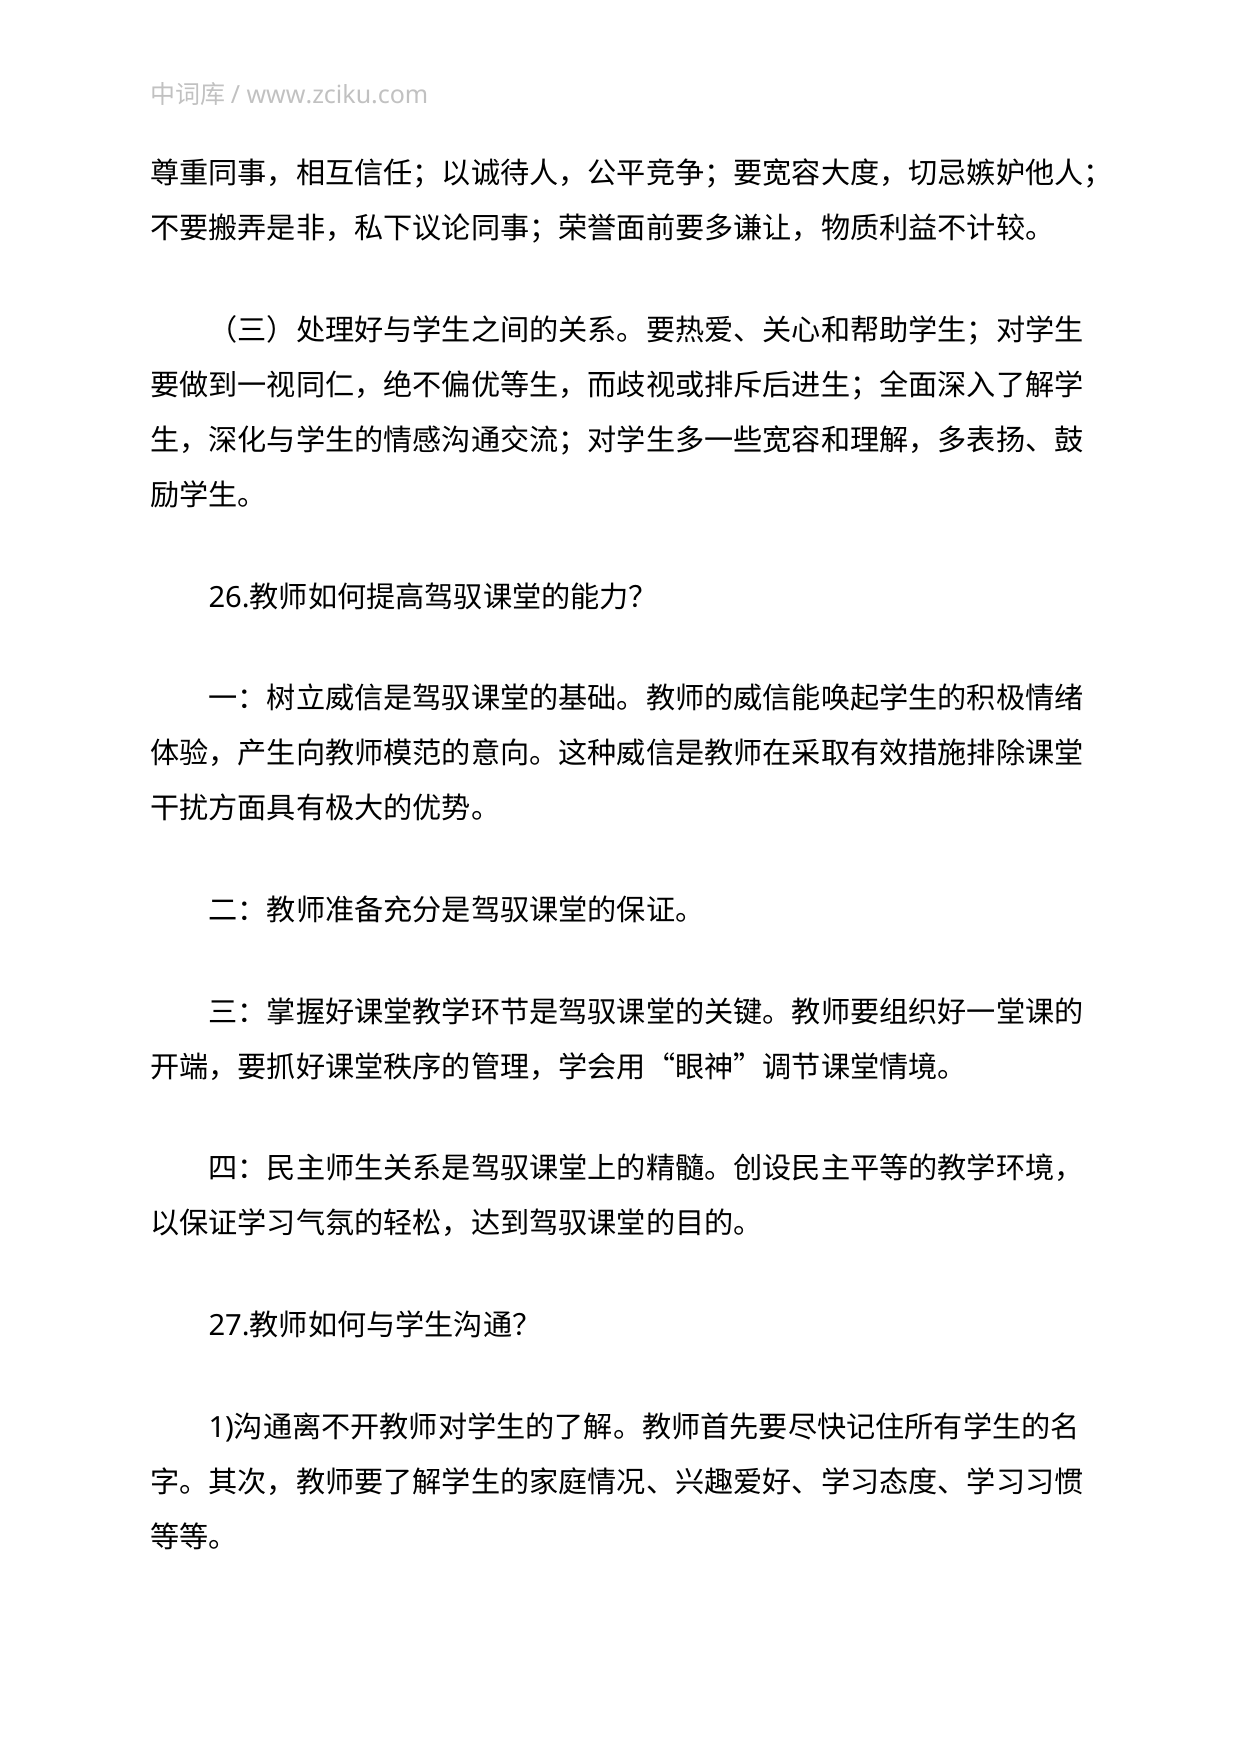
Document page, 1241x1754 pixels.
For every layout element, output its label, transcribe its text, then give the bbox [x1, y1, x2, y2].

text 一：树立威信是驾驭课堂的基础。教师的威信能唤起学生的积极情绪体验，产生向教师模范的意向。这种威信是教师在采取有效措施排除课堂干扰方面具有极大的优势。 [150, 675, 1090, 827]
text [150, 150, 1090, 247]
text （三）处理好与学生之间的关系。要热爱、关心和帮助学生；对学生要做到一视同仁，绝不偏优等生，而歧视或排斥后进生；全面深入了解学生，深化与学生的情感沟通交流；对学生多一些宽容和理解，多表扬、鼓励学生。 [150, 307, 1090, 514]
text 三：掌握好课堂教学环节是驾驭课堂的关键。教师要组织好一堂课的开端，要抓好课堂秩序的管理，学会用“眼神”调节课堂情境。 [150, 988, 1090, 1086]
text 四：民主师生关系是驾驭课堂上的精髓。创设民主平等的教学环境，以保证学习气氛的轻松，达到驾驭课堂的目的。 [150, 1145, 1090, 1242]
text 27.教师如何与学生沟通？ [150, 1302, 1090, 1344]
text 1)沟通离不开教师对学生的了解。教师首先要尽快记住所有学生的名字。其次，教师要了解学生的家庭情况、兴趣爱好、学习态度、学习习惯等等。 [150, 1404, 1090, 1556]
text 二：教师准备充分是驾驭课堂的保证。 [150, 887, 1090, 929]
text 26.教师如何提高驾驭课堂的能力？ [150, 573, 1090, 616]
